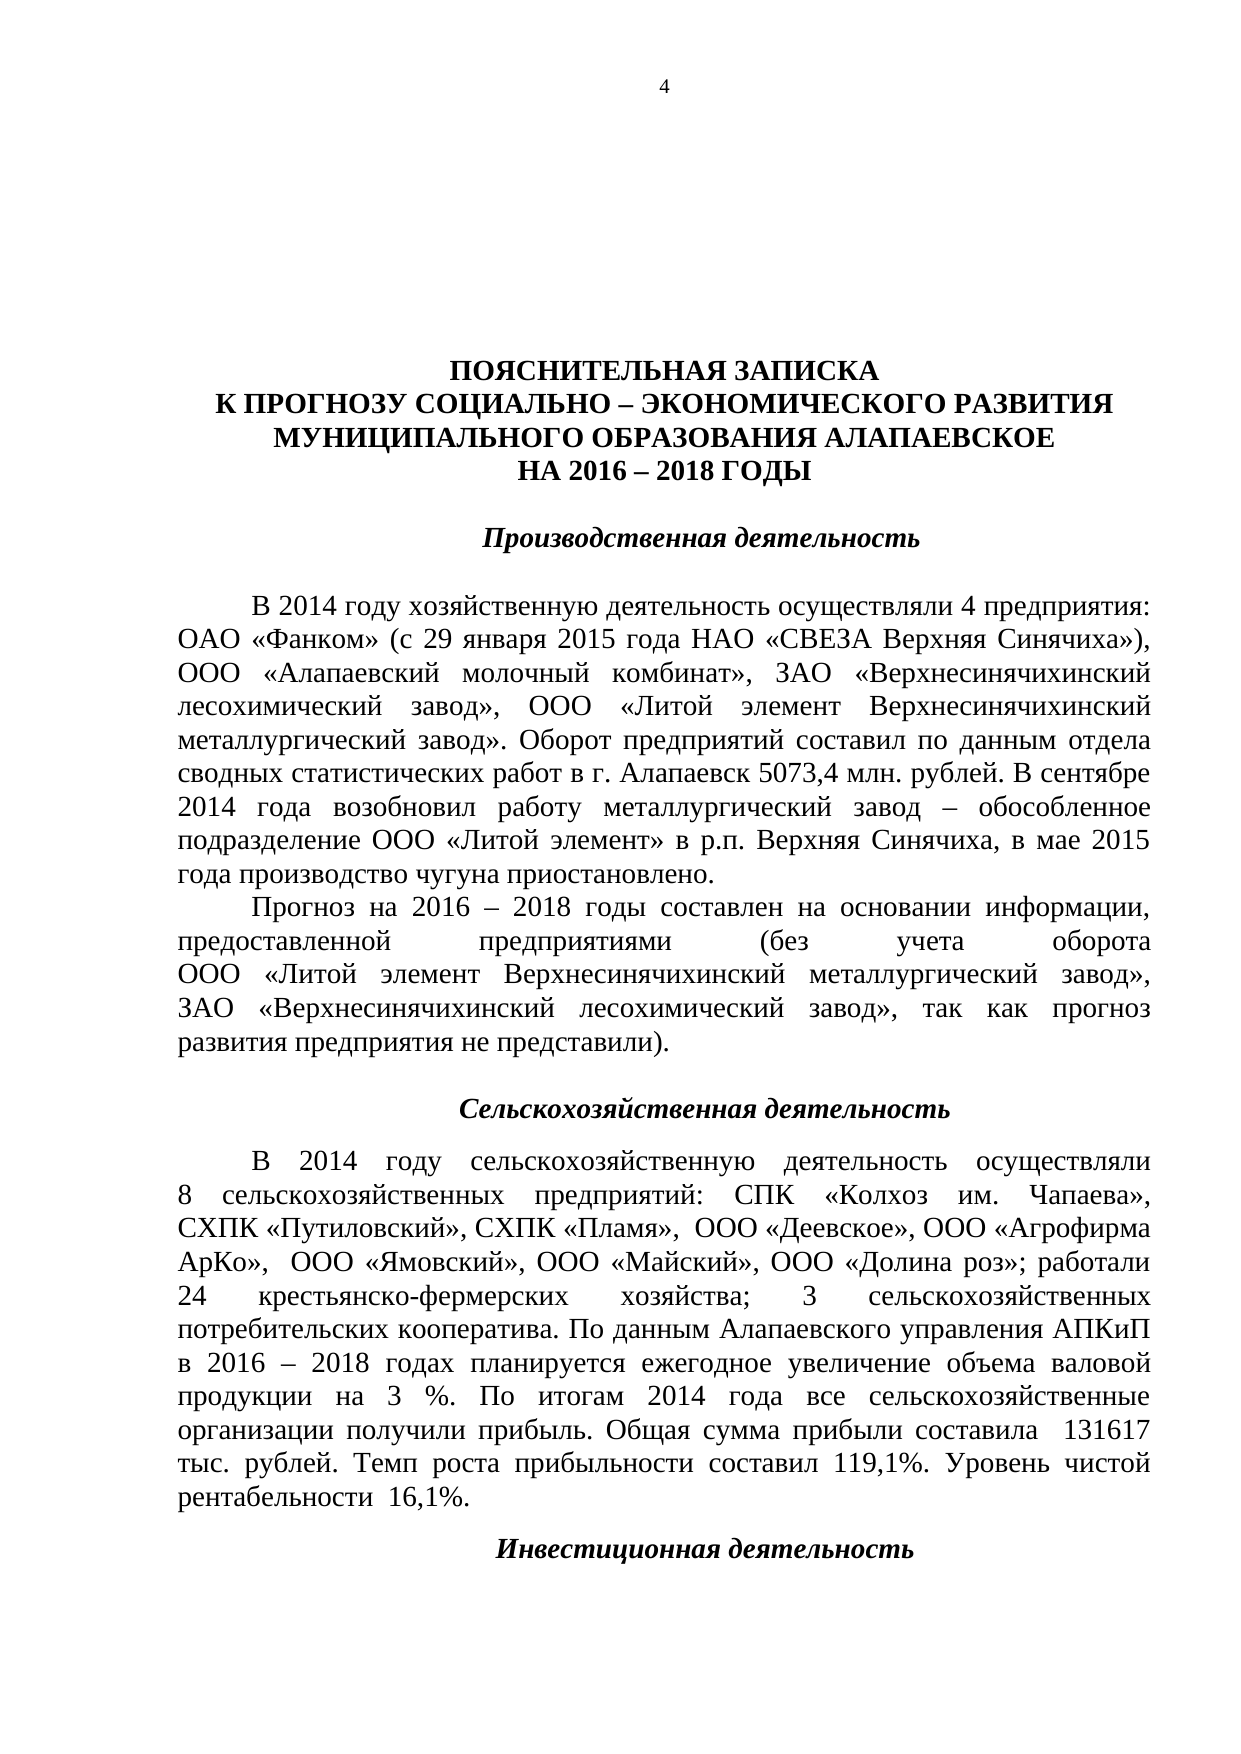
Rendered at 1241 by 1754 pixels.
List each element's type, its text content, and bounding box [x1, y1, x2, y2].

text В 2014 году сельскохозяйственную деятельность осуществляли 8 сельскохозяйственных предприятий: СПК «Колхоз им. Чапаева», СХПК «Путиловский», СХПК «Пламя», ООО «Деевское», ООО «Агрофирма АрКо», ООО «Ямовский», ООО «Майский», ООО «Долина роз»; работали 24 крестьянско-фермерских хозяйства; 3 сельскохозяйственных потребительских кооператива. По данным Алапаевского управления АПКиП в 2016 – 2018 годах планируется ежегодное увеличение объема валовой продукции на 3 %. По итогам 2014 года все сельскохозяйственные организации получили прибыль. Общая сумма прибыли составила 131617 тыс. рублей. Темп роста прибыльности составил 119,1%. Уровень чистой рентабельности 16,1%. [177, 1143, 1152, 1512]
text Инвестиционная деятельность [177, 1532, 1152, 1565]
text НА 2016 – 2018 ГОДЫ [177, 453, 1152, 487]
text В 2014 году хозяйственную деятельность осуществляли 4 предприятия: ОАО «Фанком» (с 29 января 2015 года НАО «СВЕЗА Верхняя Синячиха»), ООО «Алапаевский молочный комбинат», ЗАО «Верхнесинячихинский лесохимический завод», ООО «Литой элемент Верхнесинячихинский металлургический завод». Оборот предприятий составил по данным отдела сводных статистических работ в г. Алапаевск 5073,4 млн. рублей. В сентябре 2014 года возобновил работу металлургический завод – обособленное подразделение ООО «Литой элемент» в р.п. Верхняя Синячиха, в мае 2015 года производство чугуна приостановлено. [177, 588, 1152, 889]
text К ПРОГНОЗУ СОЦИАЛЬНО – ЭКОНОМИЧЕСКОГО РАЗВИТИЯ МУНИЦИПАЛЬНОГО ОБРАЗОВАНИЯ АЛАПАЕВСКОЕ [177, 386, 1152, 453]
text Прогноз на 2016 – 2018 годы составлен на основании информации, предоставленной предприятиями (без учета оборота ООО «Литой элемент Верхнесинячихинский металлургический завод», ЗАО «Верхнесинячихинский лесохимический завод», так как прогноз развития предприятия не представили). [177, 889, 1152, 1057]
text Сельскохозяйственная деятельность [177, 1091, 1152, 1124]
text ПОЯСНИТЕЛЬНАЯ ЗАПИСКА [177, 353, 1152, 386]
text Производственная деятельность [177, 521, 1152, 554]
